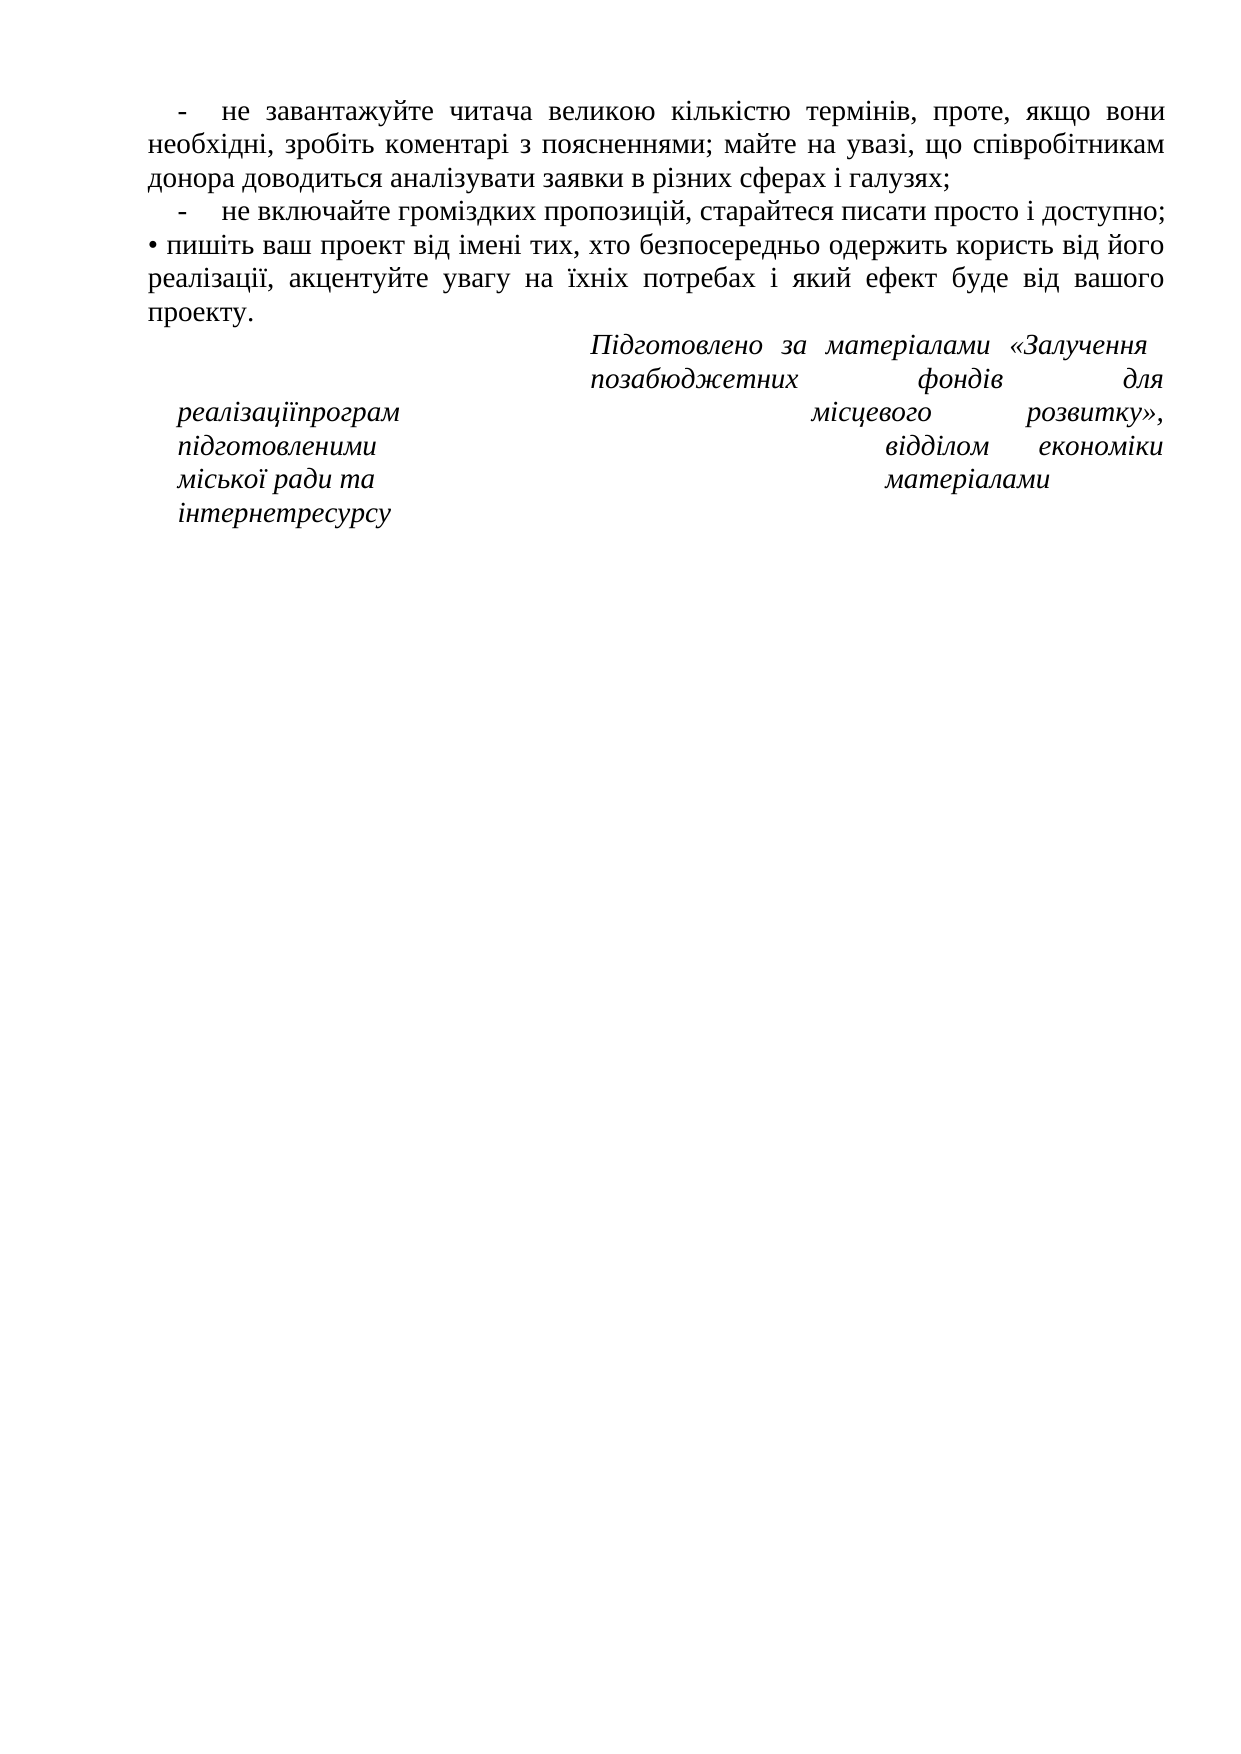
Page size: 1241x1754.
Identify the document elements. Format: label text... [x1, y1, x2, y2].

list не завантажуйте читача великою кількістю термінів, проте, якщо вони необхідні, зробіть коментарі з поясненнями; майте на увазі, що співробітникам донора доводиться аналізувати заявки в різних сферах і галузях; [148, 93, 1166, 193]
list Підготовлено за матеріалами «Залучення позабюджетних фондів для реалізаціїпрограм місцевого розвитку», підготовленими відділом економіки міської ради та матеріалами інтернетресурсу [177, 327, 1166, 529]
list не включайте громіздких пропозицій, старайтеся писати просто і доступно; • пишіть ваш проект від імені тих, хто безпосередньо одержить користь від його реалізації, акцентуйте увагу на їхніх потребах і який ефект буде від вашого проекту. [148, 193, 1166, 327]
